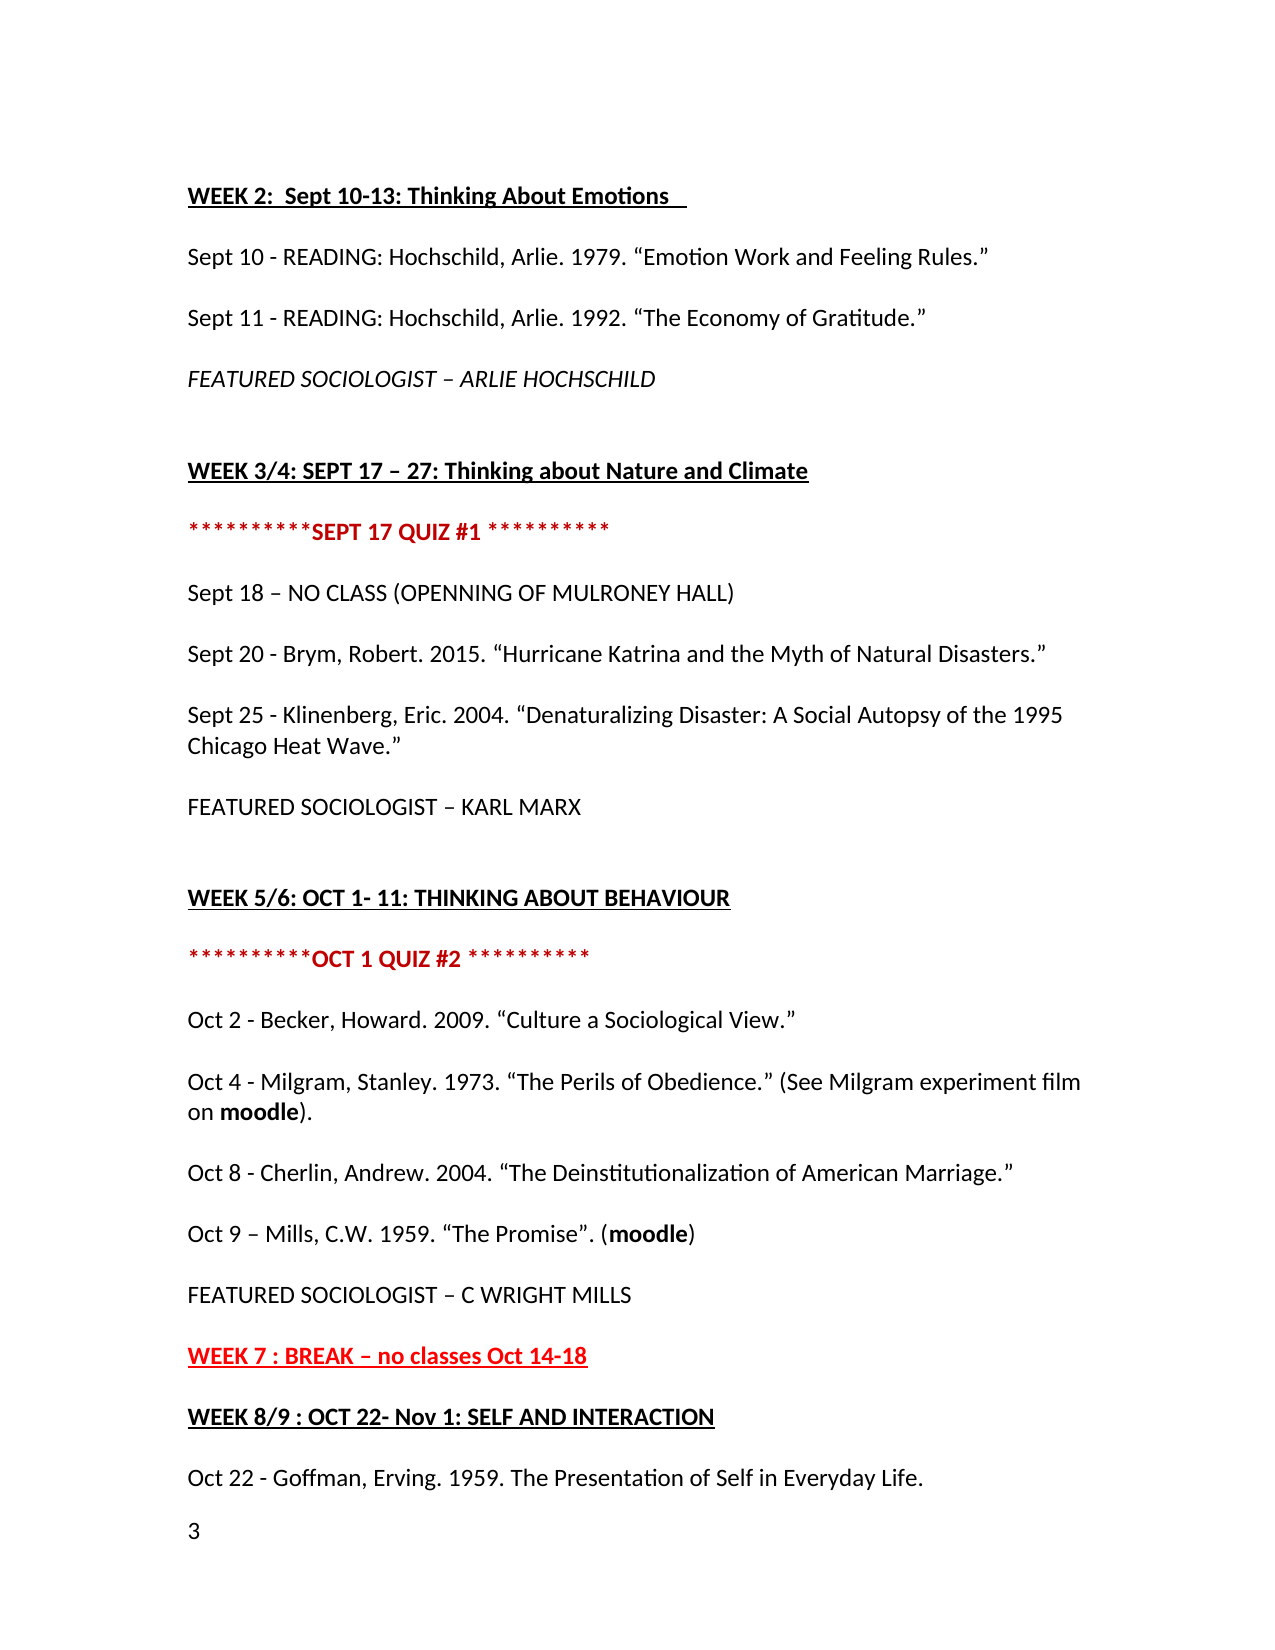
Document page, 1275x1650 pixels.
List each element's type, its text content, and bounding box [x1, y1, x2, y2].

text WEEK 5/6: OCT 1- 11: THINKING ABOUT BEHAVIOUR [187, 882, 1087, 913]
text WEEK 7 : BREAK – no classes Oct 14-18 [187, 1340, 1087, 1371]
text Sept 10 - READING: Hochschild, Arlie. 1979. “Emotion Work and Feeling Rules.” [187, 242, 1087, 272]
text Sept 18 – NO CLASS (OPENNING OF MULRONEY HALL) [187, 577, 1087, 608]
text **********SEPT 17 QUIZ #1 ********** [187, 516, 1087, 547]
text FEATURED SOCIOLOGIST – KARL MARX [187, 791, 1087, 821]
text Sept 11 - READING: Hochschild, Arlie. 1992. “The Economy of Gratitude.” [187, 303, 1087, 333]
text Sept 25 - Klinenberg, Eric. 2004. “Denaturalizing Disaster: A Social Autopsy of the 1995 Chicago Heat Wave.” [187, 699, 1087, 760]
text **********OCT 1 QUIZ #2 ********** [187, 943, 1087, 974]
text WEEK 3/4: SEPT 17 – 27: Thinking about Nature and Climate [187, 455, 1087, 486]
text Oct 2 - Becker, Howard. 2009. “Culture a Sociological View.” [187, 1004, 1087, 1035]
text WEEK 8/9 : OCT 22- Nov 1: SELF AND INTERACTION [187, 1401, 1087, 1432]
text Sept 20 - Brym, Robert. 2015. “Hurricane Katrina and the Myth of Natural Disasters.” [187, 638, 1087, 669]
text Oct 22 - Goffman, Erving. 1959. The Presentation of Self in Everyday Life. [187, 1462, 1087, 1493]
text Oct 4 - Milgram, Stanley. 1973. “The Perils of Obedience.” (See Milgram experiment film on moodle). [187, 1066, 1087, 1127]
text FEATURED SOCIOLOGIST – C WRIGHT MILLS [187, 1279, 1087, 1310]
text WEEK 2: Sept 10-13: Thinking About Emotions [187, 181, 1087, 211]
text FEATURED SOCIOLOGIST – ARLIE HOCHSCHILD [187, 364, 1087, 394]
text Oct 8 - Cherlin, Andrew. 2004. “The Deinstitutionalization of American Marriage.” [187, 1157, 1087, 1188]
text Oct 9 – Mills, C.W. 1959. “The Promise”. (moodle) [187, 1218, 1087, 1249]
